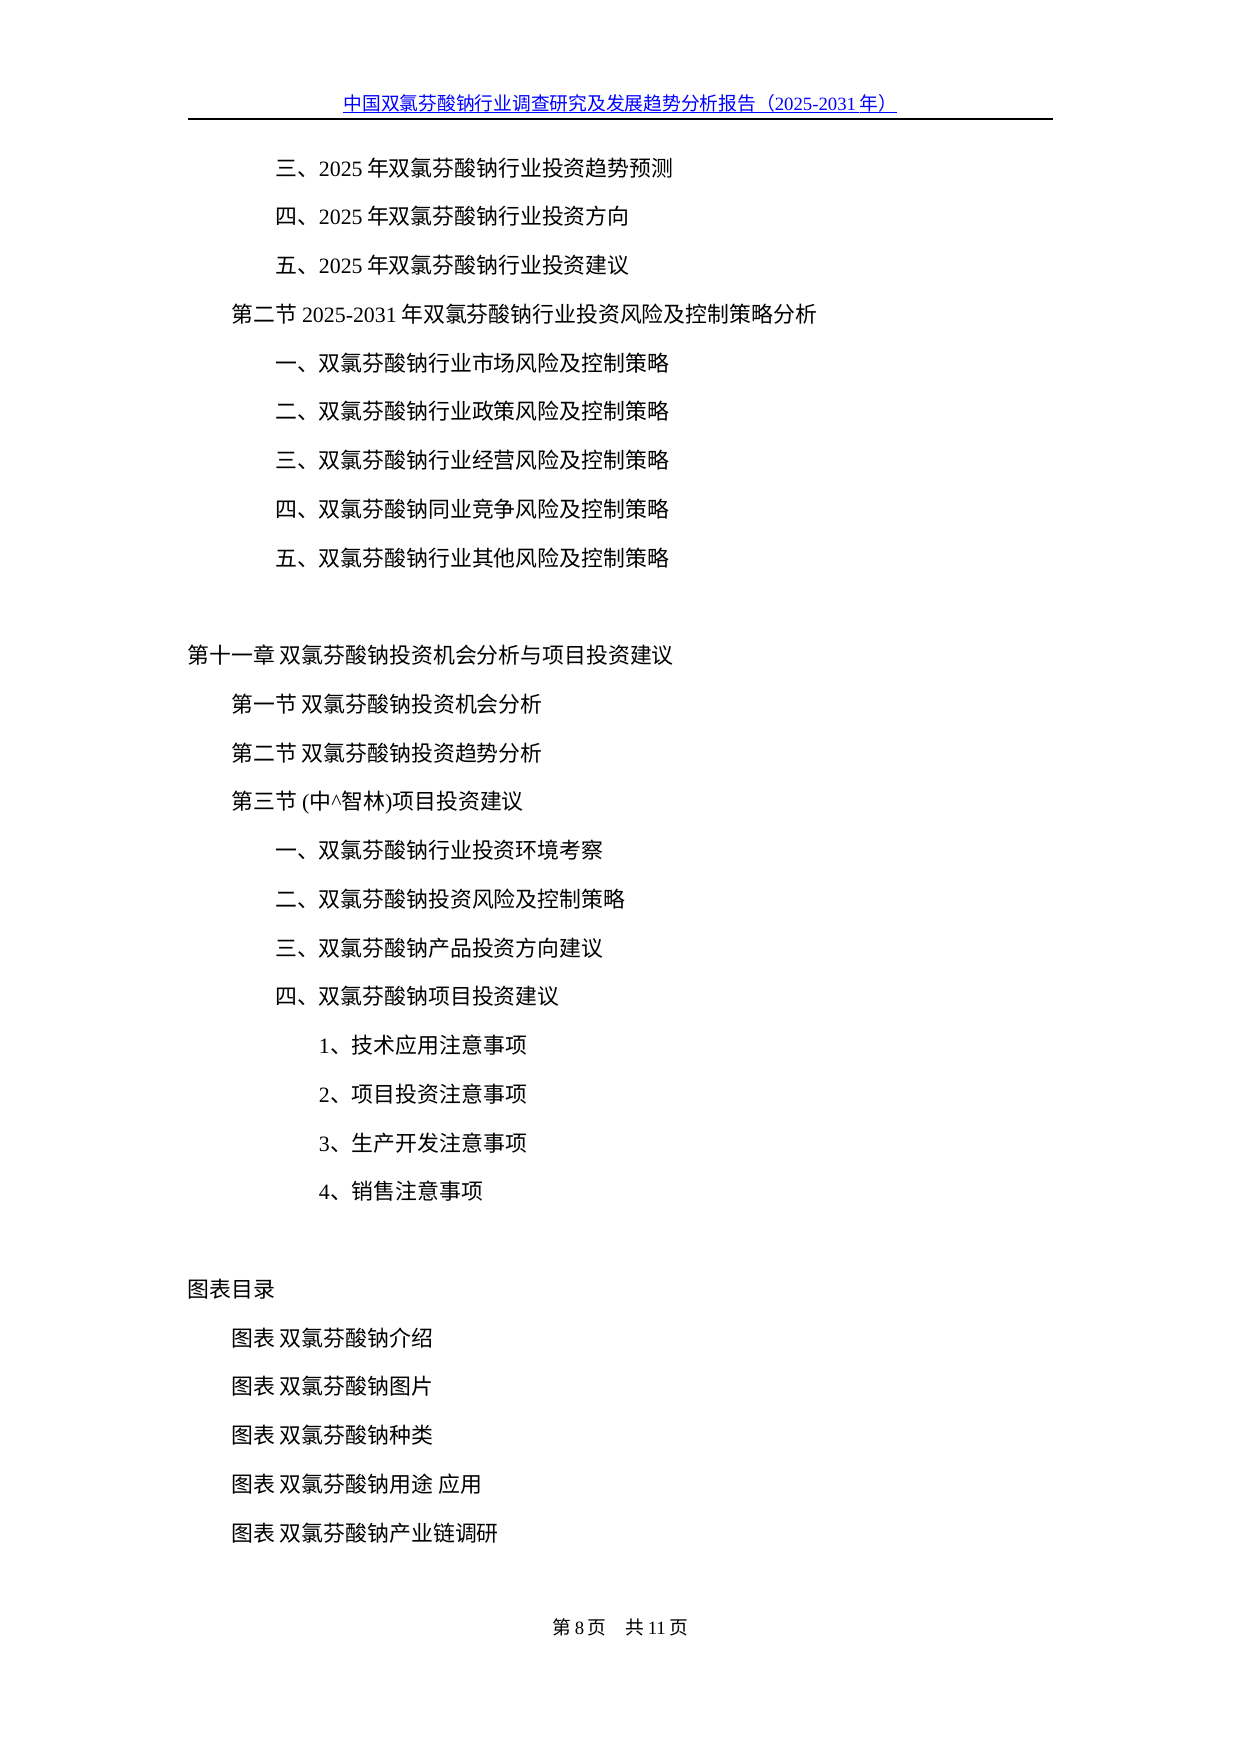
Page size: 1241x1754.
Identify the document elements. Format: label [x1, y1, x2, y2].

text [187, 150, 1053, 1548]
